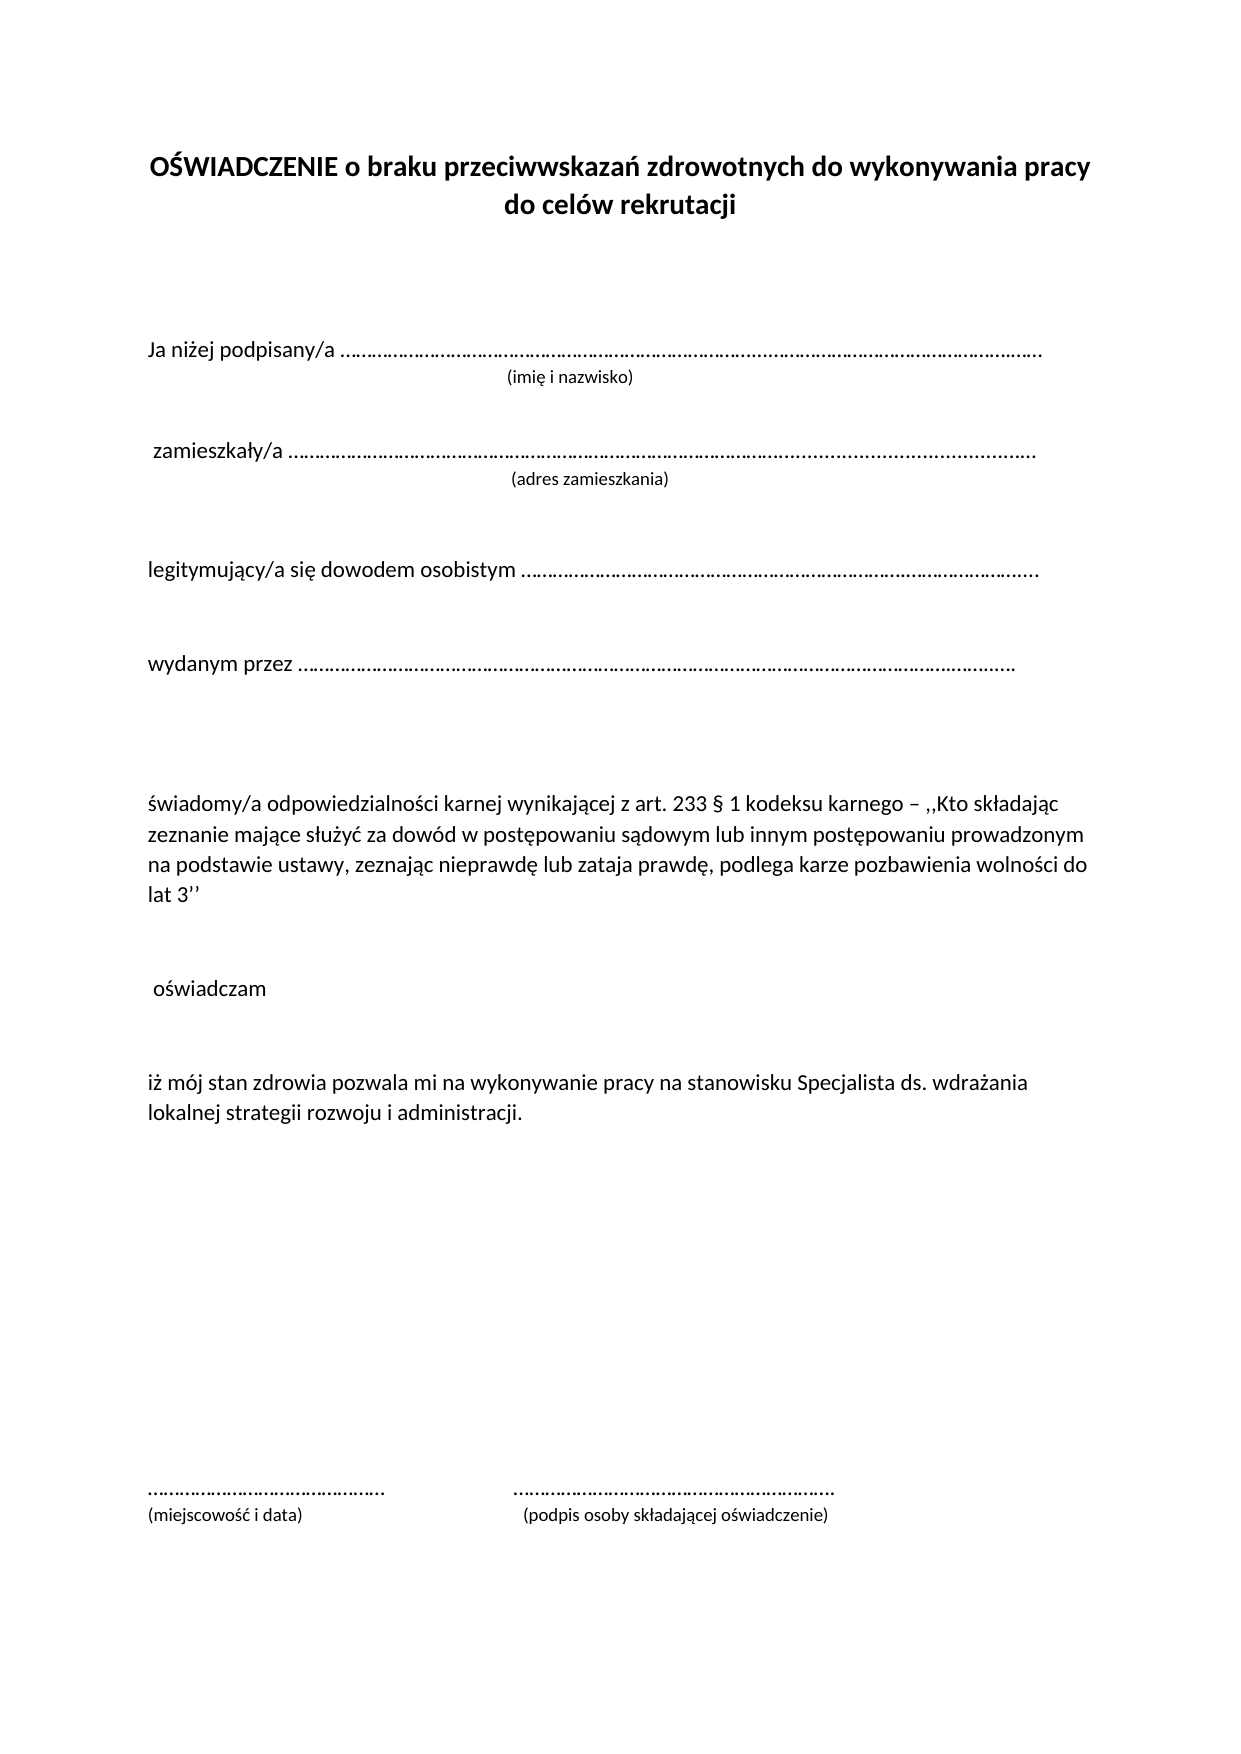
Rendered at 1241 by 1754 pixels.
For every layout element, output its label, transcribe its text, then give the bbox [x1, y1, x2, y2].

text OŚWIADCZENIE o braku przeciwwskazań zdrowotnych do wykonywania pracy do celów rekrutacji [148, 148, 1093, 222]
text oświadczam [148, 974, 1093, 1002]
text zamieszkały/a …………………………………………………………………………………..........................................… [148, 437, 1093, 465]
text (imię i nazwisko) [148, 365, 1093, 388]
text iż mój stan zdrowia pozwala mi na wykonywanie pracy na stanowisku Specjalista ds. wdrażania lokalnej strategii rozwoju i administracji. [148, 1068, 1093, 1126]
text Ja niżej podpisany/a ……………………………………………………………………...……………………………………….…… [148, 335, 1093, 363]
text wydanym przez …………………………………………………………………………………………………………….……..…. [148, 649, 1093, 677]
text świadomy/a odpowiedzialności karnej wynikającej z art. 233 § 1 kodeksu karnego – ,,Kto składając zeznanie mające służyć za dowód w postępowaniu sądowym lub innym postępowaniu prowadzonym na podstawie ustawy, zeznając nieprawdę lub zataja prawdę, podlega karze pozbawienia wolności do lat 3’’ [148, 789, 1093, 908]
text legitymujący/a się dowodem osobistym ……………………………………………………………….………………….... [148, 555, 1093, 583]
text (adres zamieszkania) [148, 467, 1093, 490]
text (miejscowość i data) (podpis osoby składającej oświadczenie) [148, 1503, 1093, 1526]
text ……………………………………… ……………………………………………………. [148, 1473, 1093, 1501]
